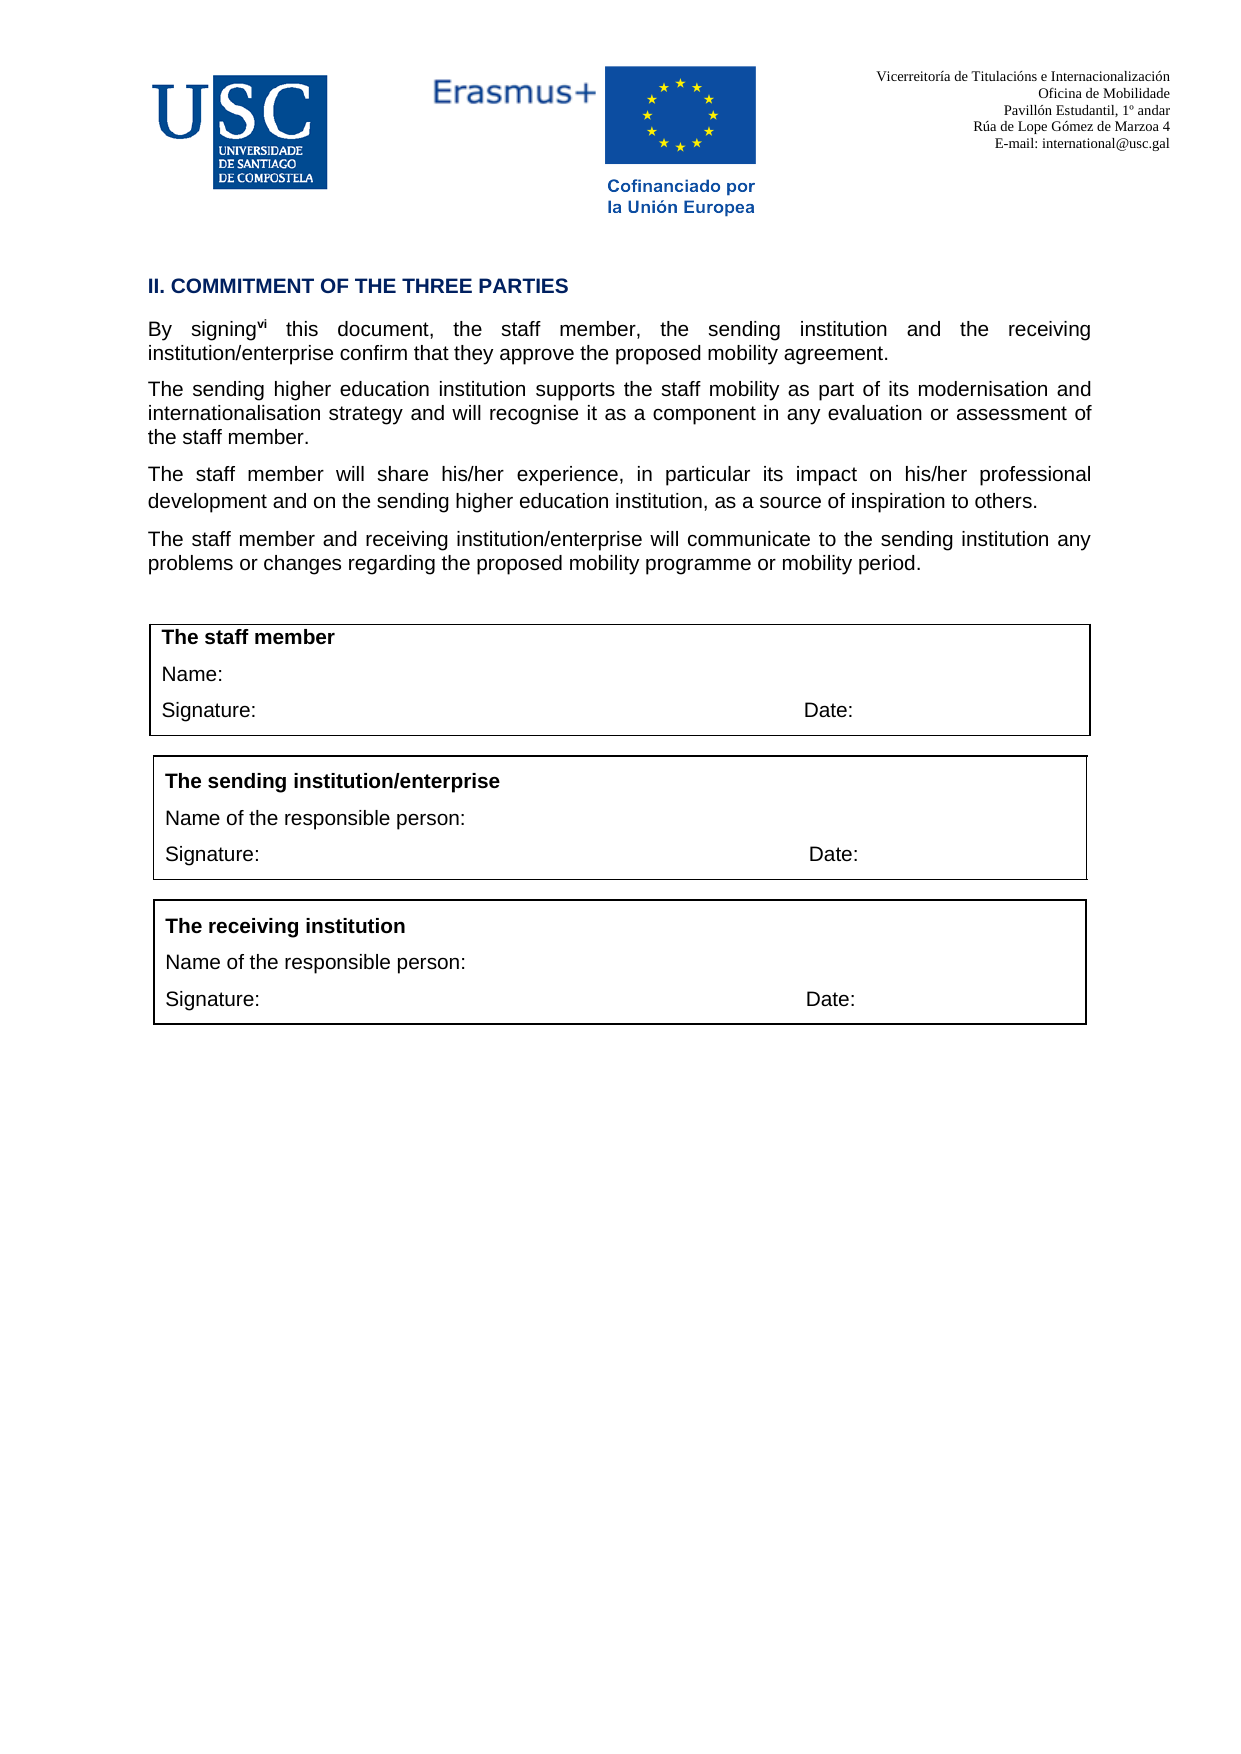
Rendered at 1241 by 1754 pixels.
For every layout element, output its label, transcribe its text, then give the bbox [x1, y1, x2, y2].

text II. COMMITMENT OF THE THREE PARTIES [148, 273, 1092, 297]
table_header The receiving institution Name of the responsible person: Signature: Date: [155, 901, 1085, 1023]
text The staff member will share his/her experience, in particular its impact on his/her professional development and on the sending higher education institution, as a source of inspiration to others. [148, 461, 1092, 514]
picture [425, 64, 596, 114]
text By signing this document, the staff member, the sending institution and the receiving institution/enterprise confirm that they approve the proposed mobility agreement. [148, 317, 1092, 364]
table_header The sending institution/enterprise Name of the responsible person: Signature: Date: [154, 757, 1086, 879]
picture [601, 60, 760, 219]
text The sending higher education institution supports the staff mobility as part of its modernisation and internationalisation strategy and will recognise it as a component in any evaluation or assessment of the staff member. [148, 377, 1092, 449]
text The staff member and receiving institution/enterprise will communicate to the sending institution any problems or changes regarding the proposed mobility programme or mobility period. [148, 527, 1092, 574]
table_header The staff member Name: Signature: Date: [151, 625, 1089, 734]
picture [148, 71, 329, 192]
